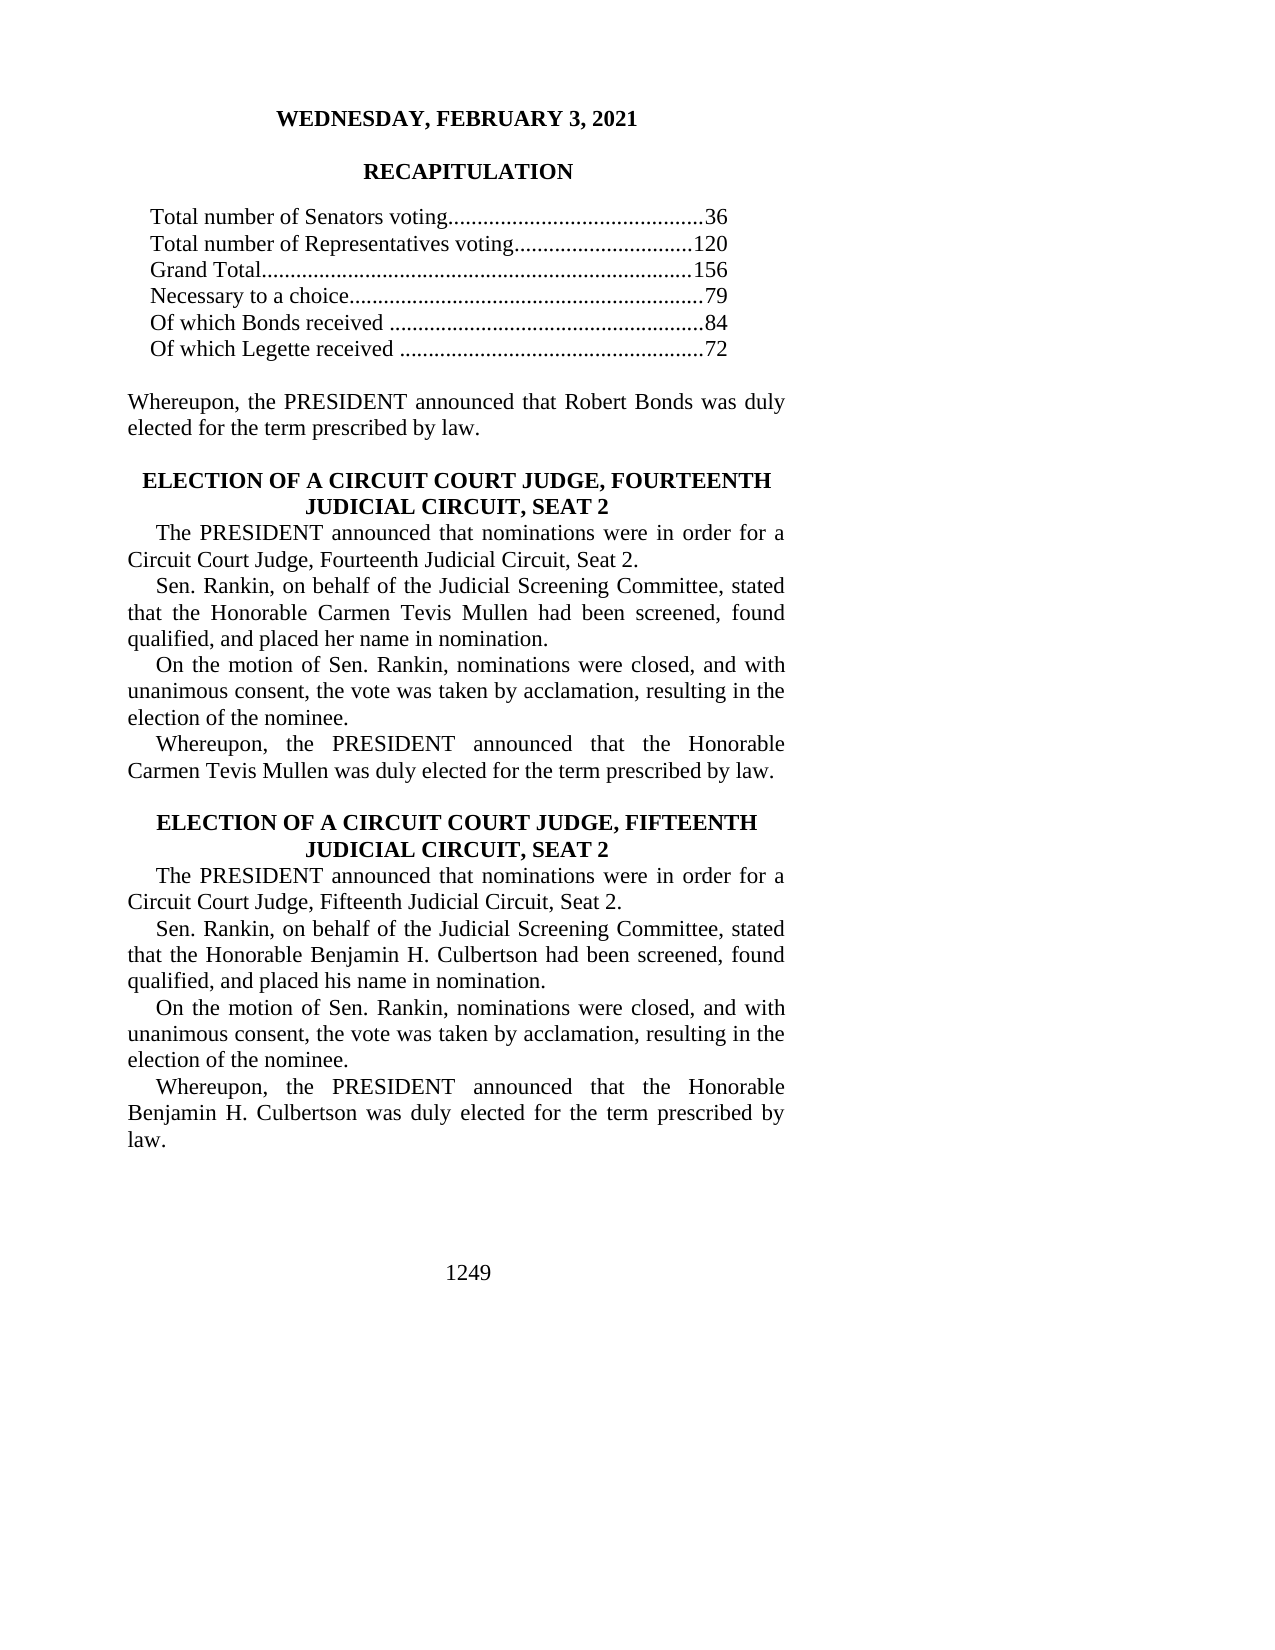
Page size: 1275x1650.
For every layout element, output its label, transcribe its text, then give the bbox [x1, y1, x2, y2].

text Of which Legette received 72 [127, 335, 786, 361]
text RECAPITULATION [127, 158, 786, 184]
text On the motion of Sen. Rankin, nominations were closed, and with unanimous consent, the vote was taken by acclamation, resulting in the election of the nominee. [127, 994, 786, 1073]
text Total number of Representatives voting 120 [127, 229, 786, 256]
text ELECTION OF A CIRCUIT COURT JUDGE, FOURTEENTH JUDICIAL CIRCUIT, SEAT 2 [127, 467, 786, 519]
text On the motion of Sen. Rankin, nominations were closed, and with unanimous consent, the vote was taken by acclamation, resulting in the election of the nominee. [127, 651, 786, 730]
text Grand Total 156 [127, 256, 786, 282]
text Whereupon, the PRESIDENT announced that the Honorable Benjamin H. Culbertson was duly elected for the term prescribed by law. [127, 1073, 786, 1152]
text Sen. Rankin, on behalf of the Judicial Screening Committee, stated that the Honorable Benjamin H. Culbertson had been screened, found qualified, and placed his name in nomination. [127, 915, 786, 994]
text Necessary to a choice 79 [127, 282, 786, 309]
text The PRESIDENT announced that nominations were in order for a Circuit Court Judge, Fifteenth Judicial Circuit, Seat 2. [127, 862, 786, 915]
text Of which Bonds received 84 [127, 309, 786, 335]
text ELECTION OF A CIRCUIT COURT JUDGE, FIFTEENTH JUDICIAL CIRCUIT, SEAT 2 [127, 809, 786, 862]
text Whereupon, the PRESIDENT announced that the Honorable Carmen Tevis Mullen was duly elected for the term prescribed by law. [127, 730, 786, 783]
text Total number of Senators voting 36 [127, 203, 786, 229]
text The PRESIDENT announced that nominations were in order for a Circuit Court Judge, Fourteenth Judicial Circuit, Seat 2. [127, 519, 786, 572]
text Whereupon, the PRESIDENT announced that Robert Bonds was duly elected for the term prescribed by law. [127, 388, 786, 440]
text Sen. Rankin, on behalf of the Judicial Screening Committee, stated that the Honorable Carmen Tevis Mullen had been screened, found qualified, and placed her name in nomination. [127, 572, 786, 651]
